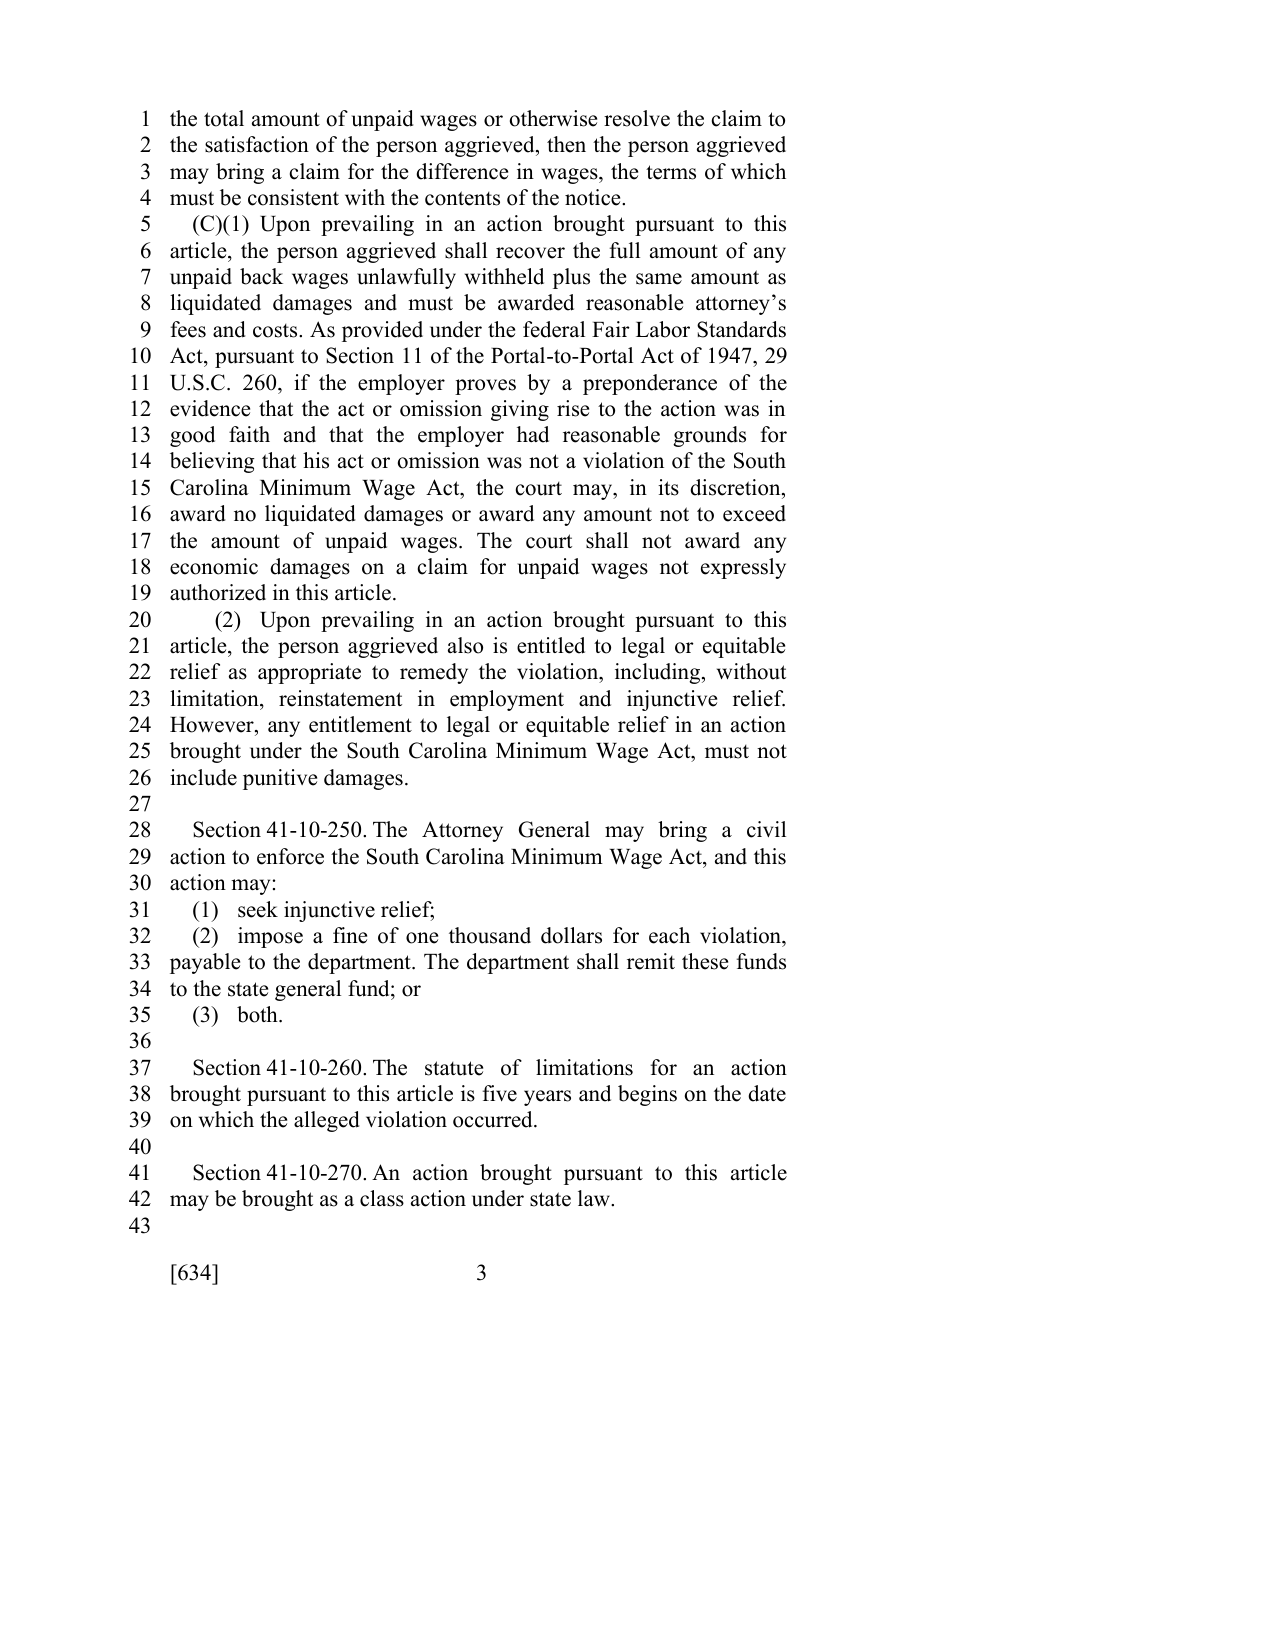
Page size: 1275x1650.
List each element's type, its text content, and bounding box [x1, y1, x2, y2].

text (2) Upon prevailing in an action brought pursuant to this article, the person aggrieved also is entitled to legal or equitable relief as appropriate to remedy the violation, including, without limitation, reinstatement in employment and injunctive relief. However, any entitlement to legal or equitable relief in an action brought under the South Carolina Minimum Wage Act, must not include punitive damages. [169, 606, 787, 790]
text (C)(1) Upon prevailing in an action brought pursuant to this article, the person aggrieved shall recover the full amount of any unpaid back wages unlawfully withheld plus the same amount as liquidated damages and must be awarded reasonable attorney’s fees and costs. As provided under the federal Fair Labor Standards Act, pursuant to Section 11 of the Portal-to-Portal Act of 1947, 29 U.S.C. 260, if the employer proves by a preponderance of the evidence that the act or omission giving rise to the action was in good faith and that the employer had reasonable grounds for believing that his act or omission was not a violation of the South Carolina Minimum Wage Act, the court may, in its discretion, award no liquidated damages or award any amount not to exceed the amount of unpaid wages. The court shall not award any economic damages on a claim for unpaid wages not expressly authorized in this article. [169, 210, 787, 606]
text (3) both. [169, 1001, 787, 1027]
text (2) impose a fine of one thousand dollars for each violation, payable to the department. The department shall remit these funds to the state general fund; or [169, 922, 787, 1001]
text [169, 105, 787, 210]
text Section 41-10-270. An action brought pursuant to this article may be brought as a class action under state law. [169, 1159, 787, 1212]
text (1) seek injunctive relief; [169, 896, 787, 922]
text Section 41-10-260. The statute of limitations for an action brought pursuant to this article is five years and begins on the date on which the alleged violation occurred. [169, 1054, 787, 1133]
text Section 41-10-250. The Attorney General may bring a civil action to enforce the South Carolina Minimum Wage Act, and this action may: [169, 817, 787, 896]
